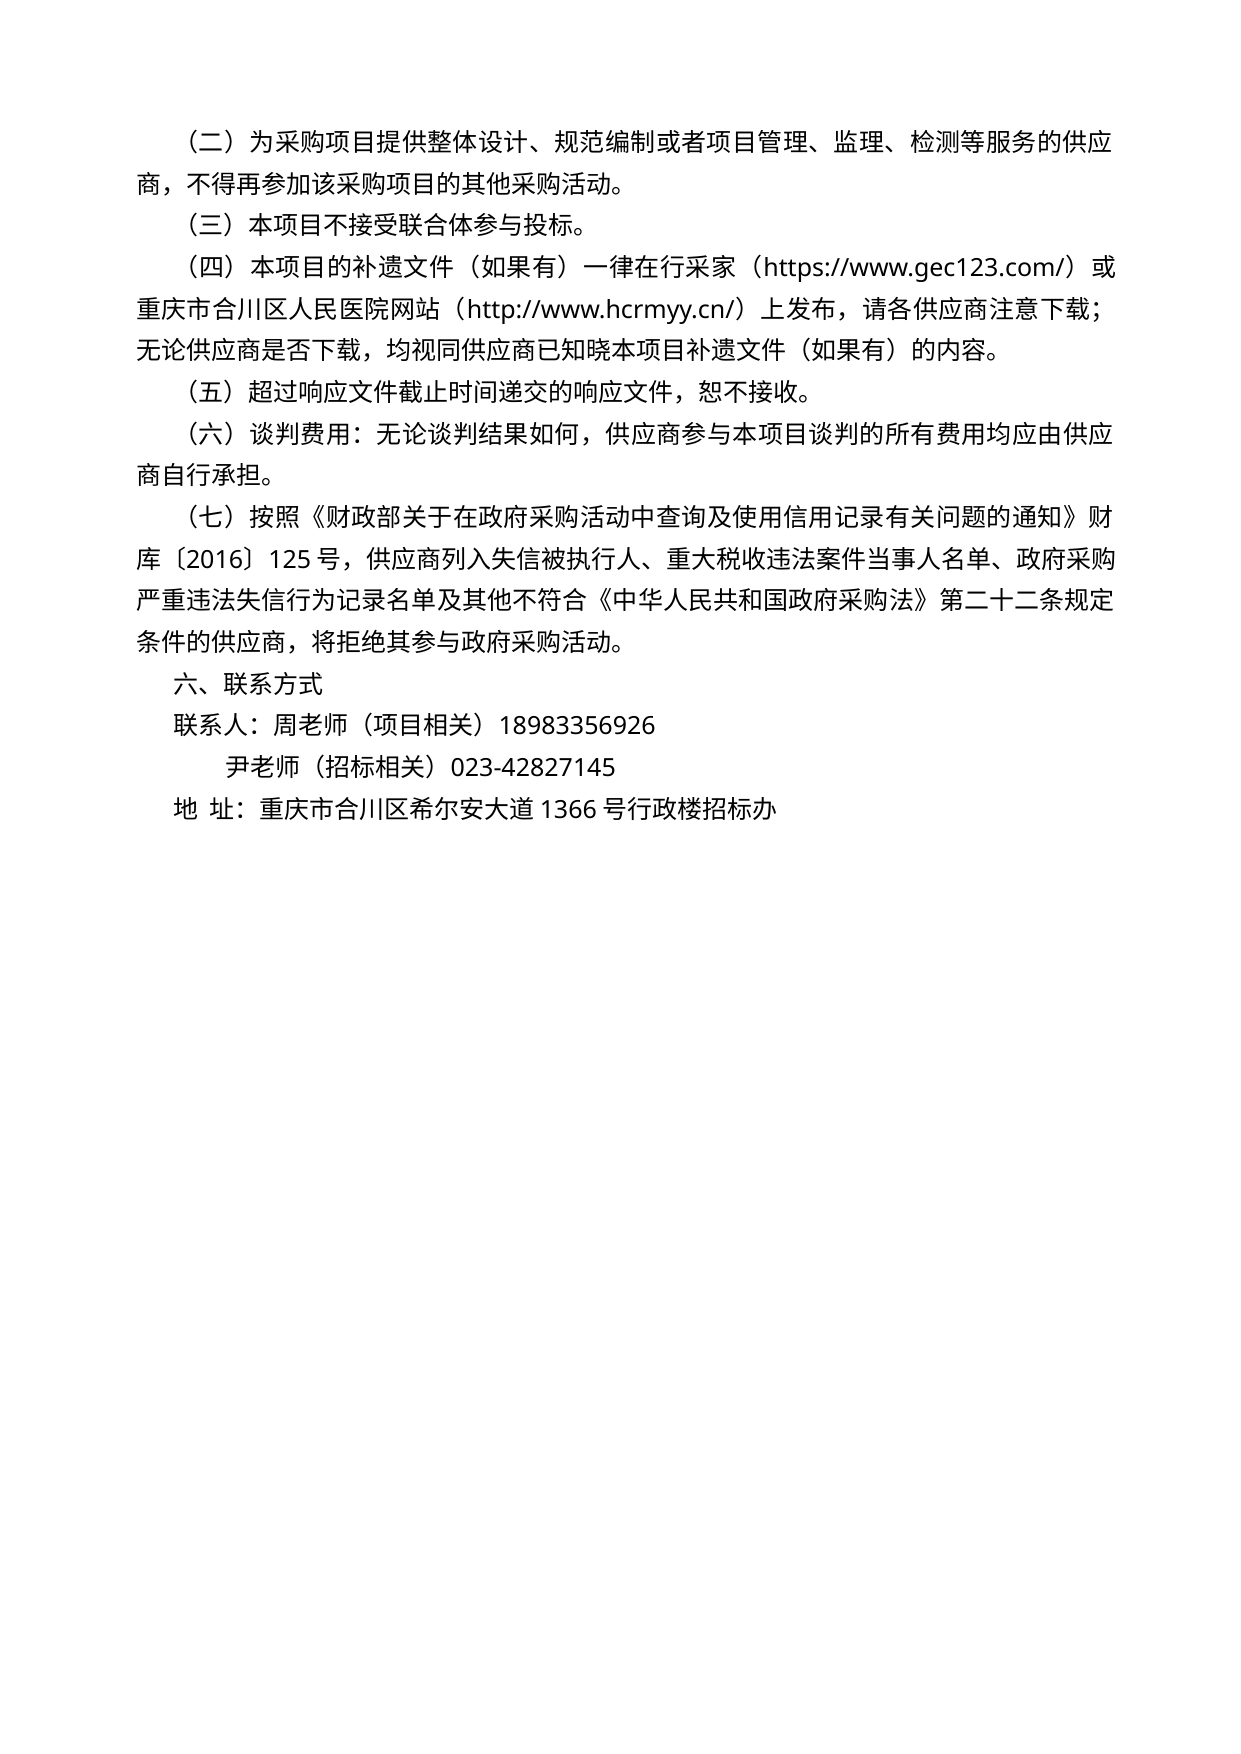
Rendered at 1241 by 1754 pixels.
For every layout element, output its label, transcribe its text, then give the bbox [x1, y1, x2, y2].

text 六、联系方式 [136, 660, 1116, 701]
text （六）谈判费用：无论谈判结果如何，供应商参与本项目谈判的所有费用均应由供应商自行承担。 [136, 410, 1116, 493]
text （四）本项目的补遗文件（如果有）一律在行采家（https://www.gec123.com/）或重庆市合川区人民医院网站（http://www.hcrmyy.cn/）上发布，请各供应商注意下载；无论供应商是否下载，均视同供应商已知晓本项目补遗文件（如果有）的内容。 [136, 243, 1116, 368]
text 尹老师（招标相关）023-42827145 [136, 743, 1116, 785]
text （二）为采购项目提供整体设计、规范编制或者项目管理、监理、检测等服务的供应商，不得再参加该采购项目的其他采购活动。 [136, 118, 1116, 201]
text （三）本项目不接受联合体参与投标。 [136, 201, 1116, 243]
text 联系人：周老师（项目相关）18983356926 [136, 701, 1116, 743]
text （五）超过响应文件截止时间递交的响应文件，恕不接收。 [136, 368, 1116, 410]
text 地 址：重庆市合川区希尔安大道1366号行政楼招标办 [136, 785, 1116, 826]
text （七）按照《财政部关于在政府采购活动中查询及使用信用记录有关问题的通知》财库〔2016〕125号，供应商列入失信被执行人、重大税收违法案件当事人名单、政府采购严重违法失信行为记录名单及其他不符合《中华人民共和国政府采购法》第二十二条规定条件的供应商，将拒绝其参与政府采购活动。 [136, 493, 1116, 660]
